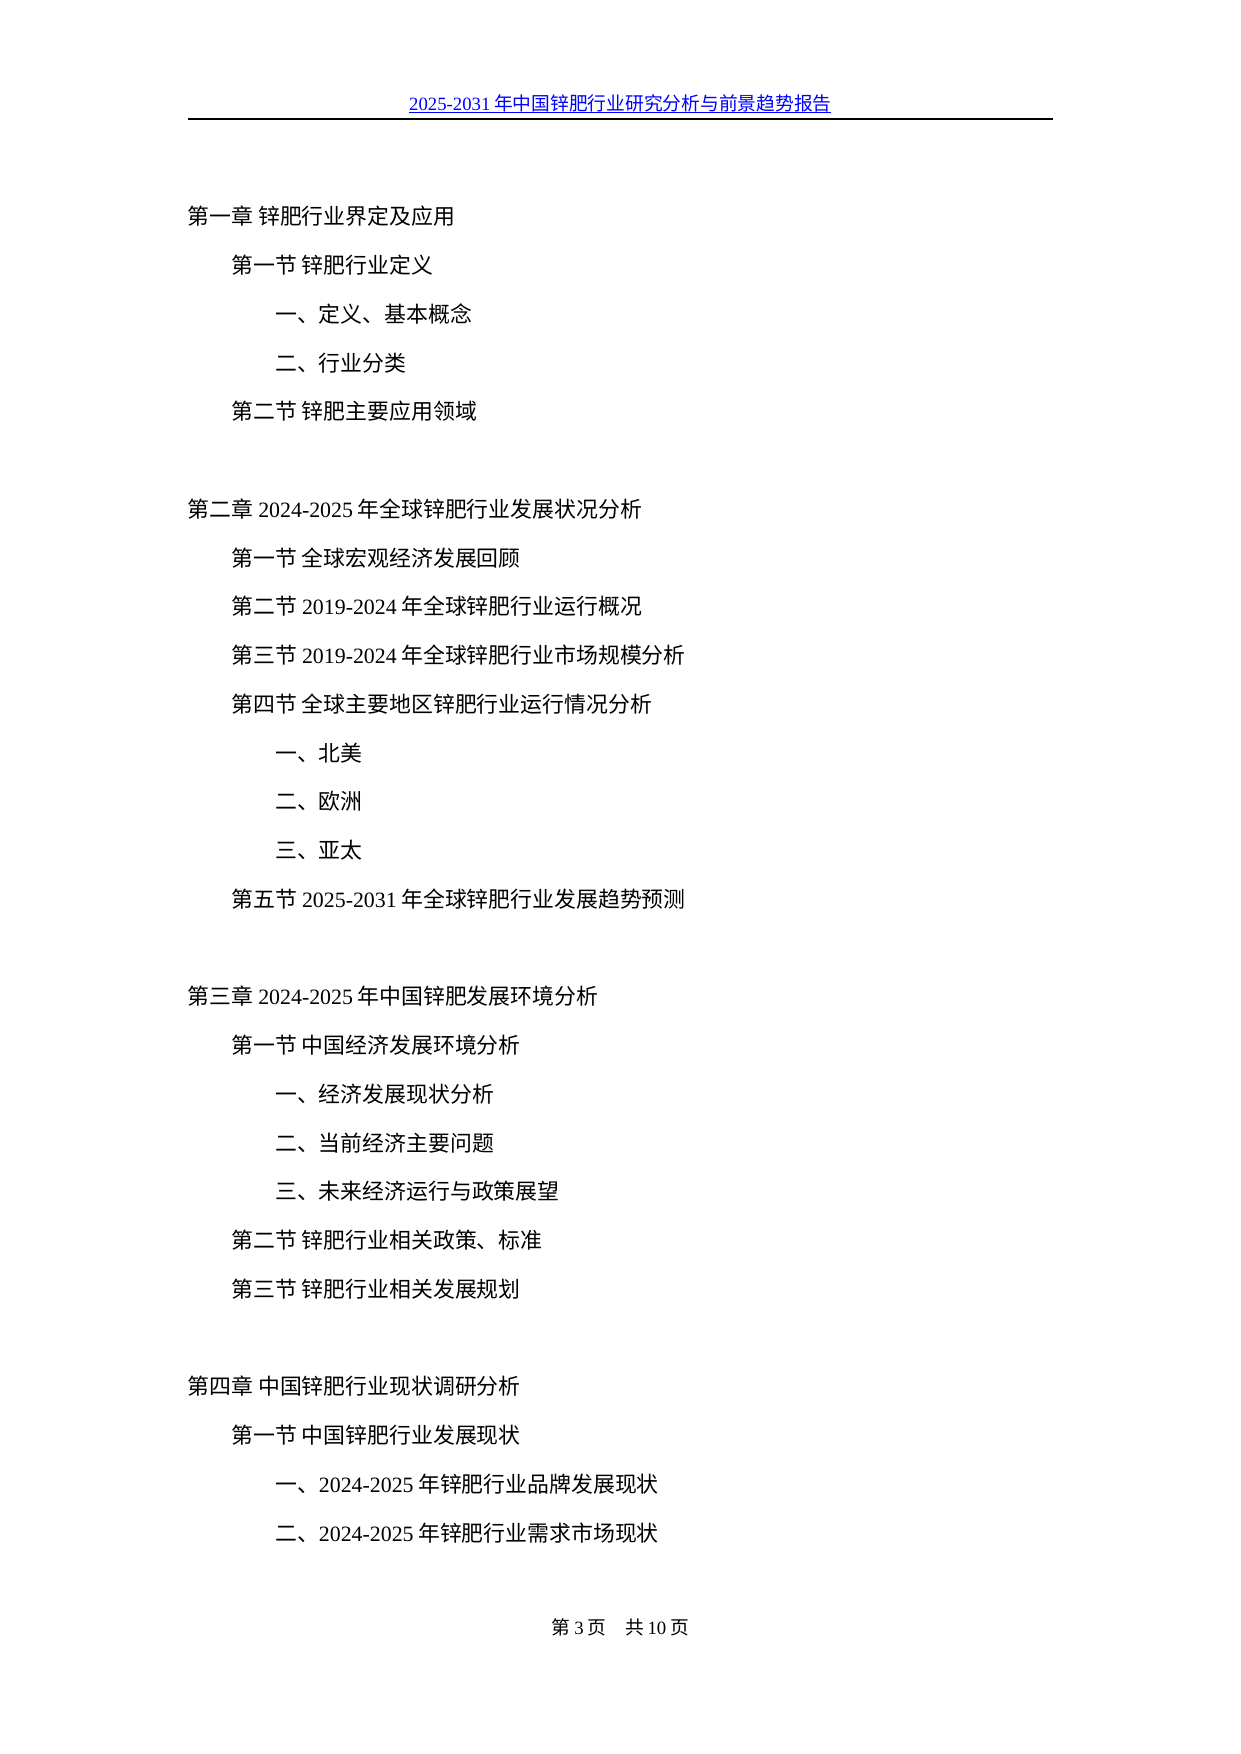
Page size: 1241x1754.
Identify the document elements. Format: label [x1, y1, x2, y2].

text [187, 150, 1053, 1548]
